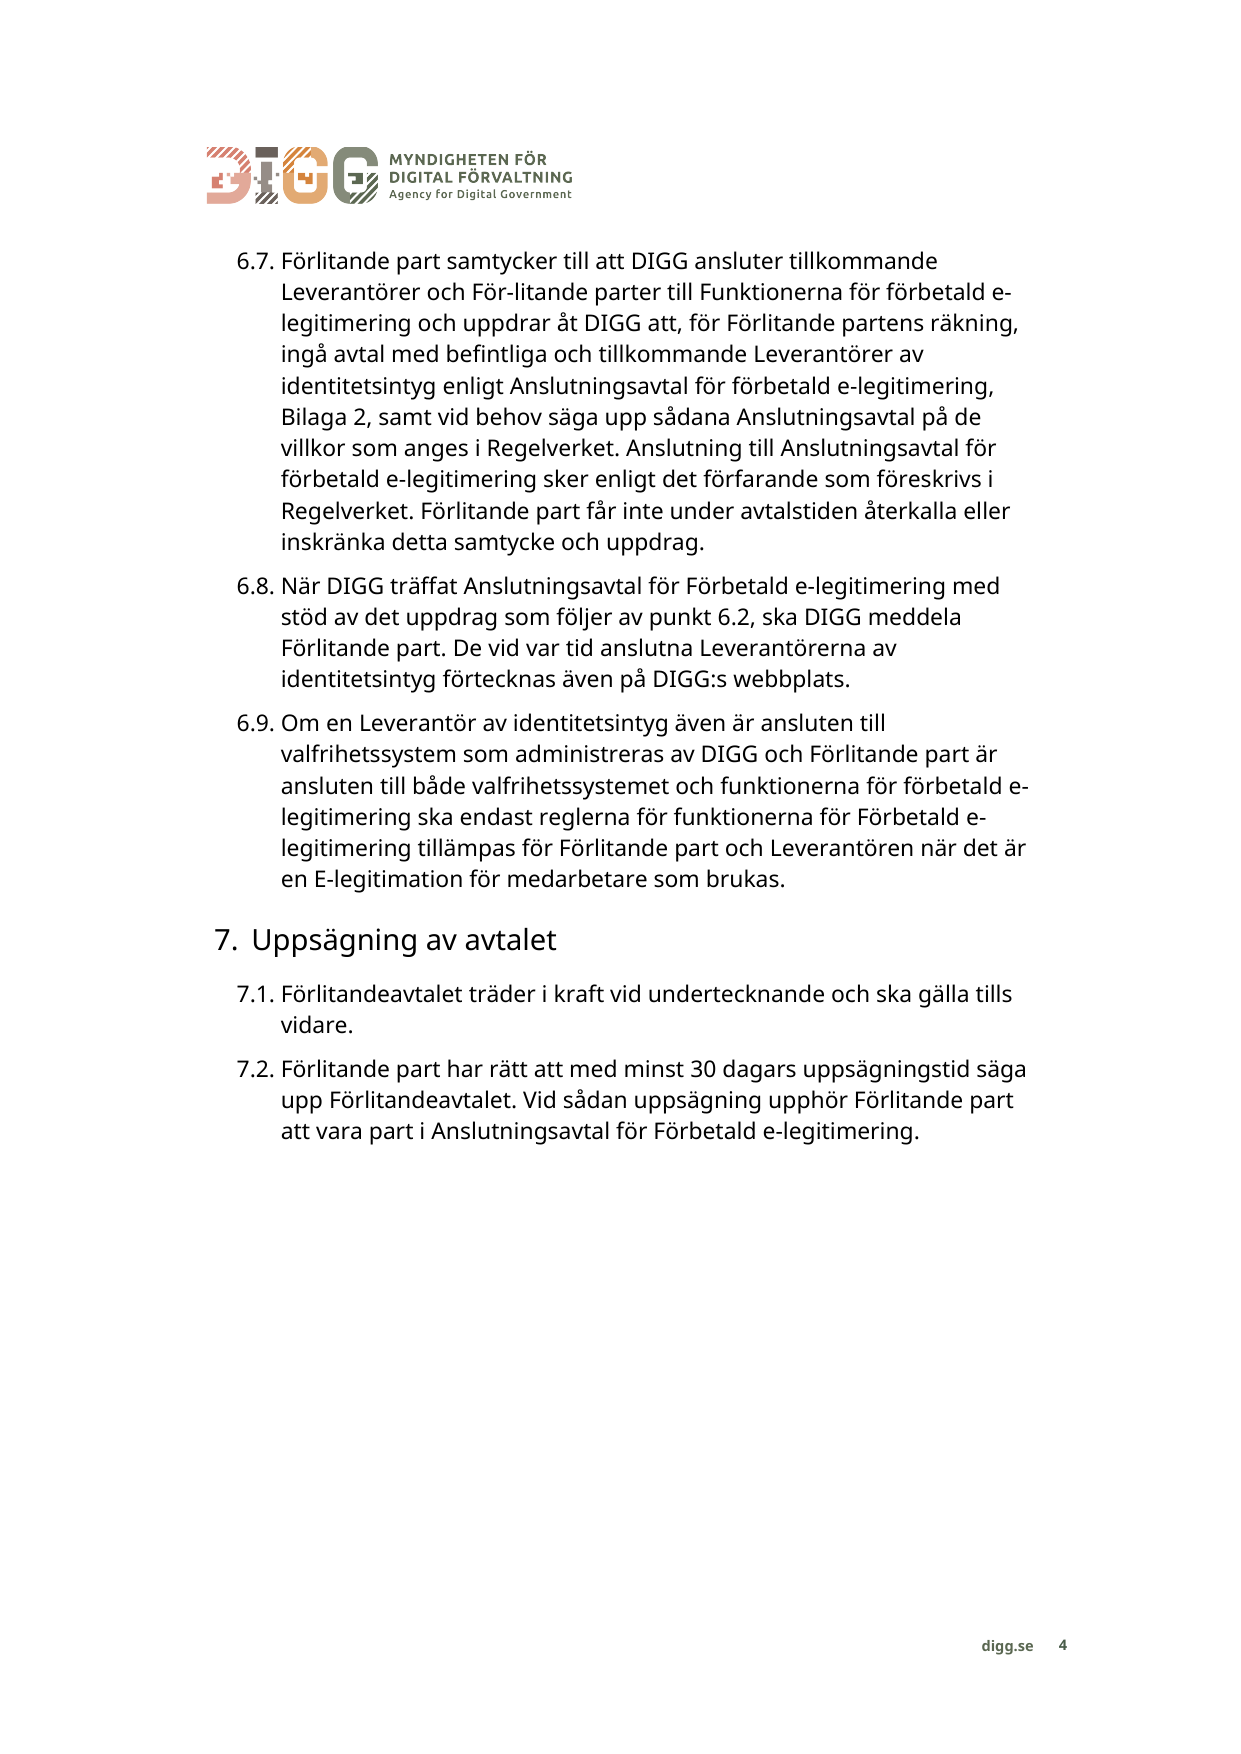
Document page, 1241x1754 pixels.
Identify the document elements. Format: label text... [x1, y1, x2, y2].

picture [206, 147, 572, 204]
list När DIGG träffat Anslutningsavtal för Förbetald e-legitimering med stöd av det uppdrag som följer av punkt 6.2, ska DIGG meddela Förlitande part. De vid var tid anslutna Leverantörerna av identitetsintyg förtecknas även på DIGG:s webbplats. [236, 570, 1033, 695]
list Förlitande part samtycker till att DIGG ansluter tillkommande Leverantörer och För-litande parter till Funktionerna för förbetald e-legitimering och uppdrar åt DIGG att, för Förlitande partens räkning, ingå avtal med befintliga och tillkommande Leverantörer av identitetsintyg enligt Anslutningsavtal för förbetald e-legitimering, Bilaga 2, samt vid behov säga upp sådana Anslutningsavtal på de villkor som anges i Regelverket. Anslutning till Anslutningsavtal för förbetald e-legitimering sker enligt det förfarande som föreskrivs i Regelverket. Förlitande part får inte under avtalstiden återkalla eller inskränka detta samtycke och uppdrag. [236, 245, 1033, 557]
list Om en Leverantör av identitetsintyg även är ansluten till valfrihetssystem som administreras av DIGG och Förlitande part är ansluten till både valfrihetssystemet och funktionerna för förbetald e-legitimering ska endast reglerna för funktionerna för Förbetald e-legitimering tillämpas för Förlitande part och Leverantören när det är en E-legitimation för medarbetare som brukas. [236, 707, 1033, 895]
subtitle Uppsägning av avtalet [214, 920, 1033, 959]
list Förlitandeavtalet träder i kraft vid undertecknande och ska gälla tills vidare. [236, 978, 1033, 1040]
list Förlitande part har rätt att med minst 30 dagars uppsägningstid säga upp Förlitandeavtalet. Vid sådan uppsägning upphör Förlitande part att vara part i Anslutningsavtal för Förbetald e-legitimering. [236, 1053, 1033, 1147]
